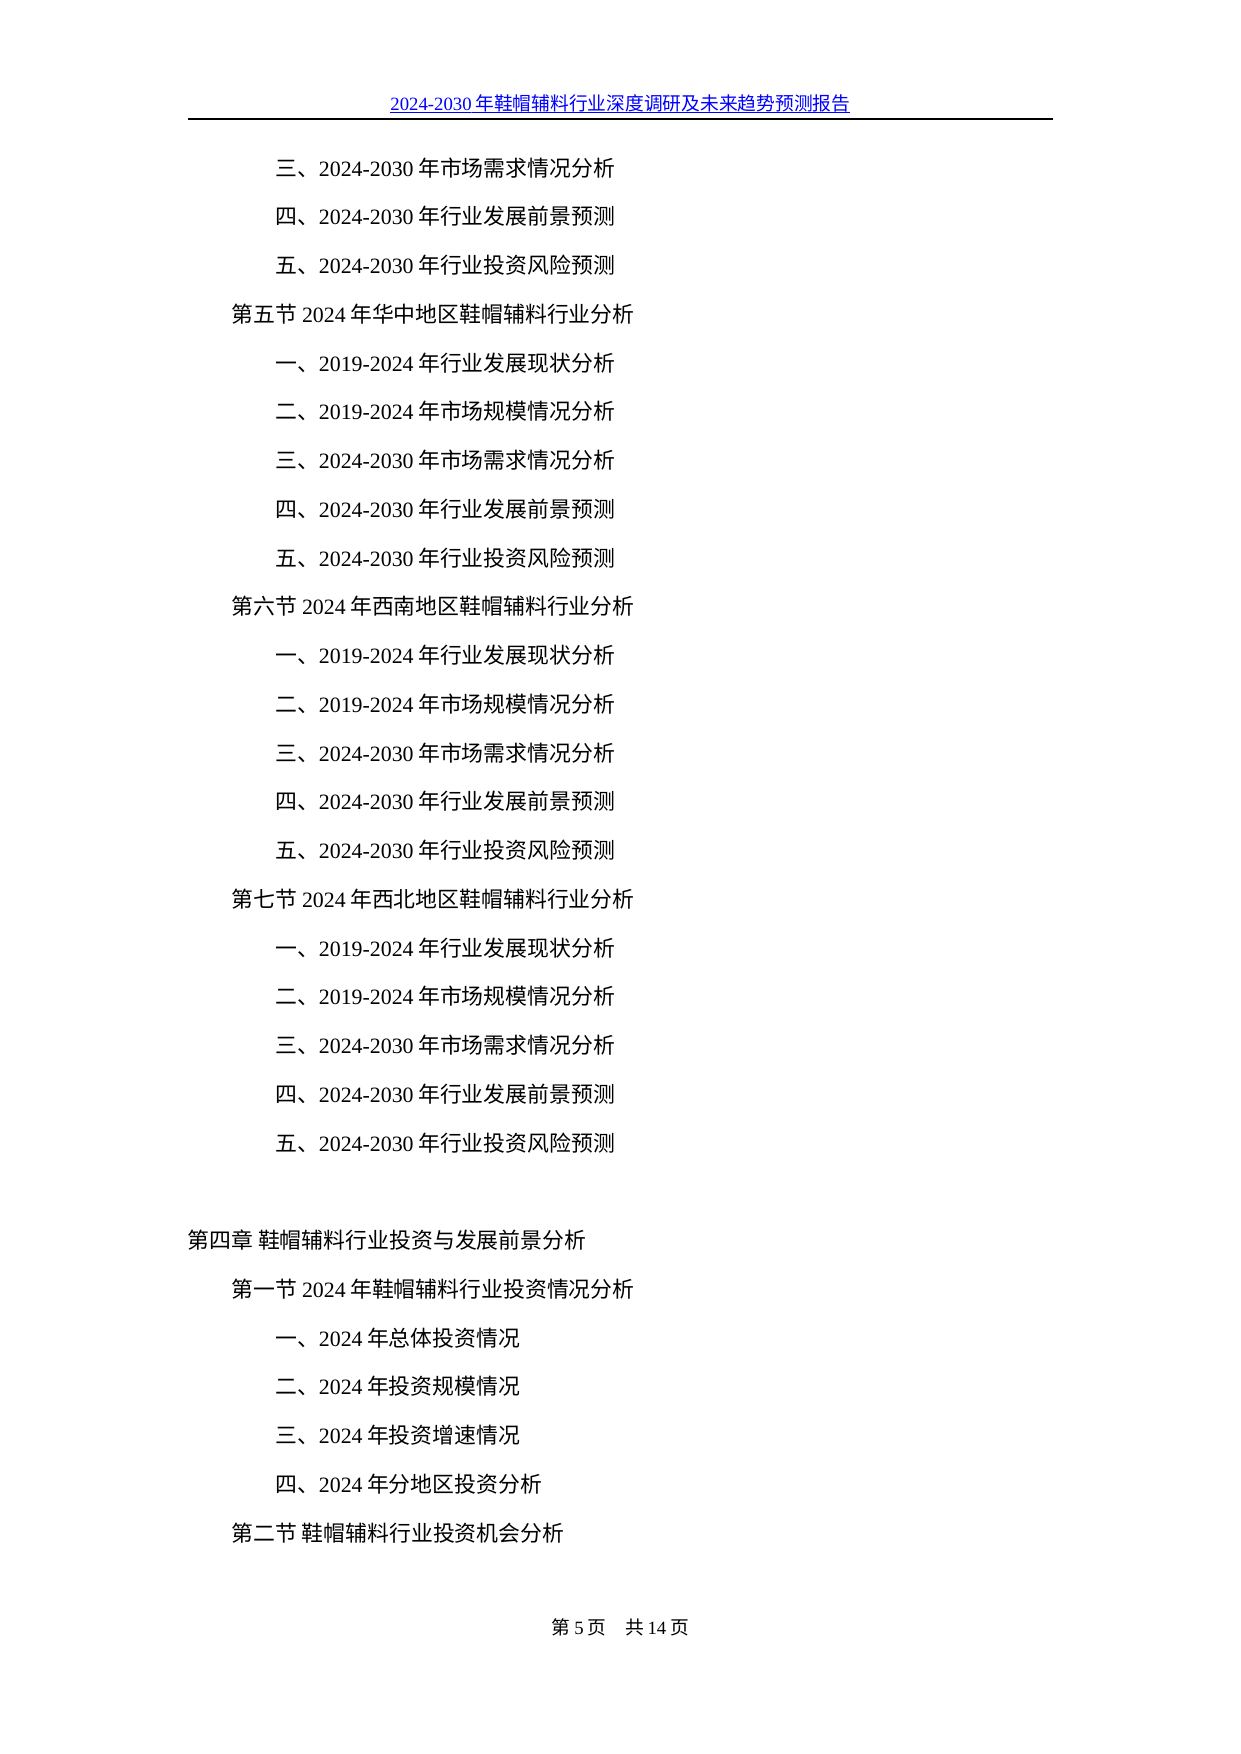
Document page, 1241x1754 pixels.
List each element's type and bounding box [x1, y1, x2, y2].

text [187, 150, 1053, 1548]
